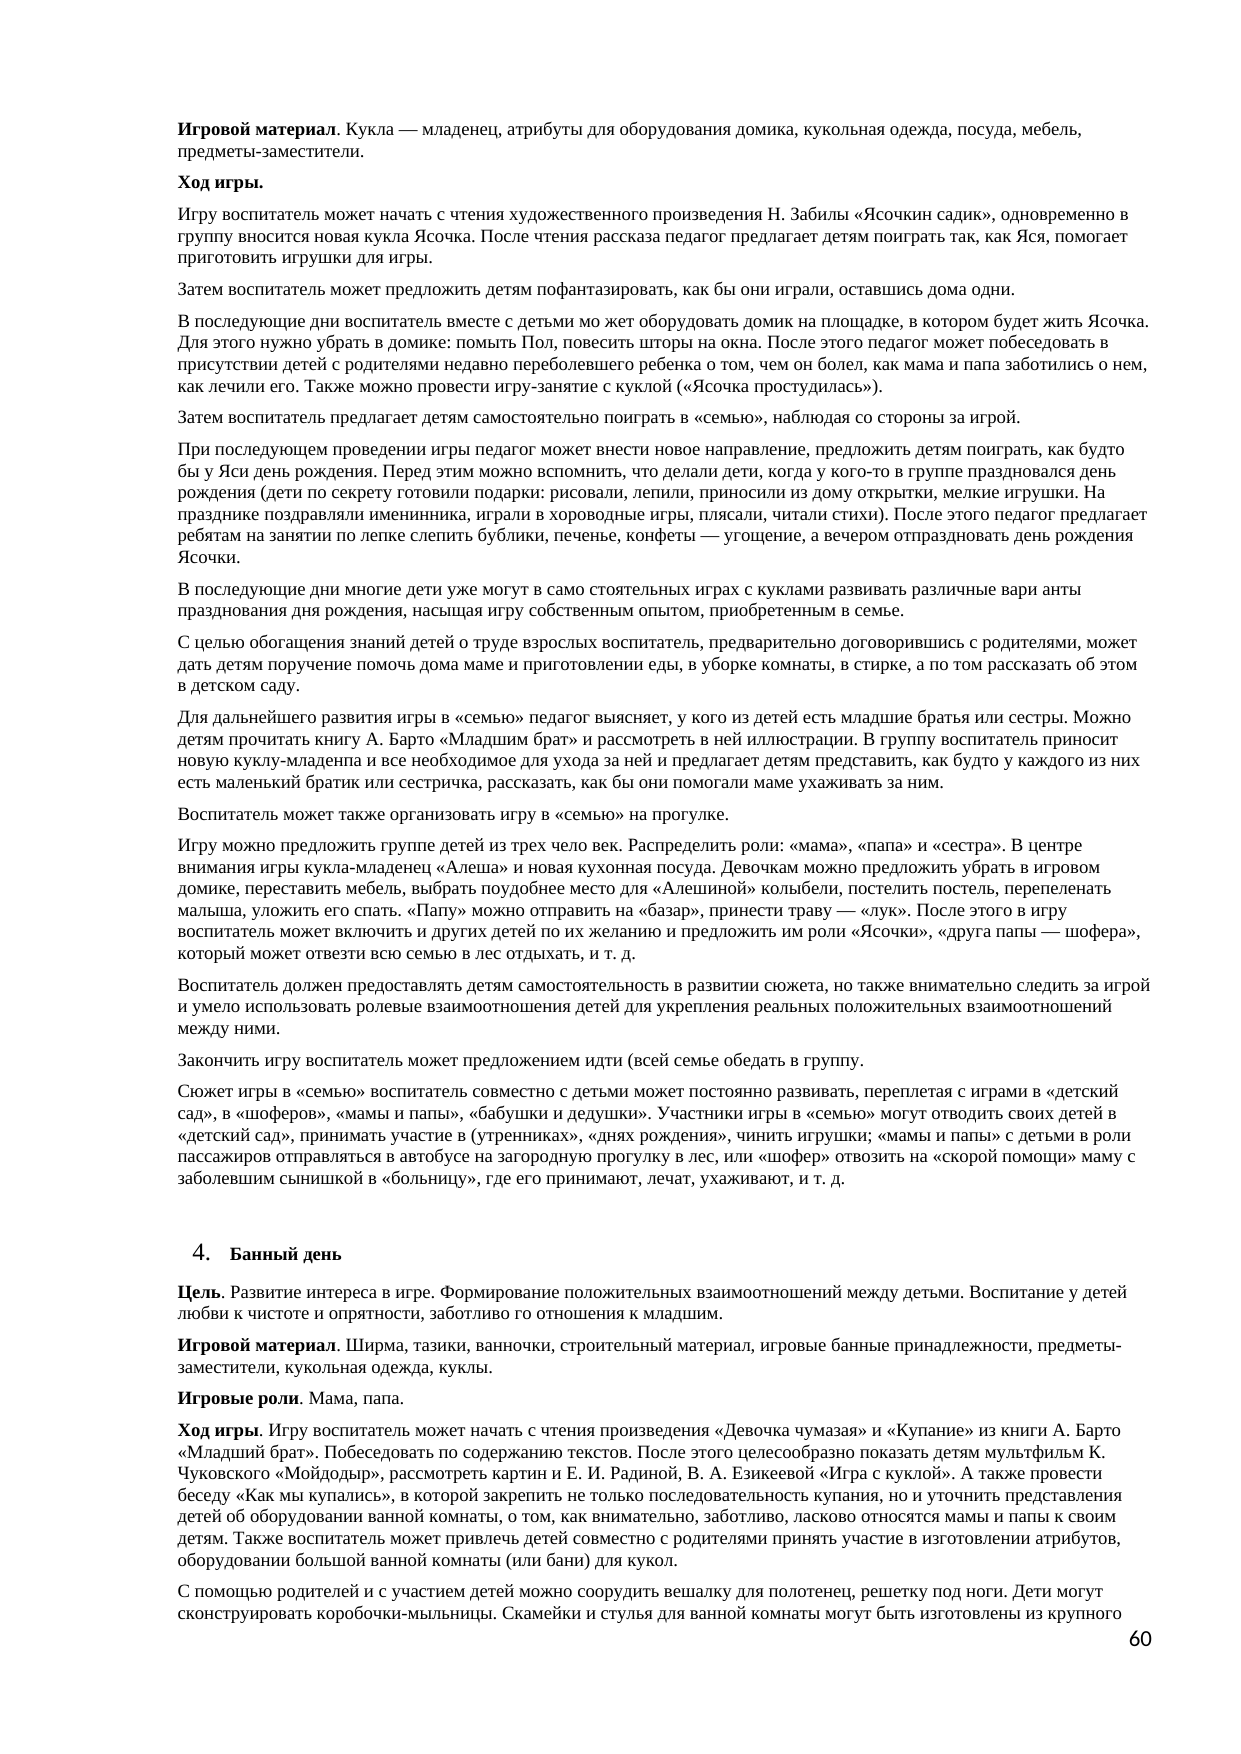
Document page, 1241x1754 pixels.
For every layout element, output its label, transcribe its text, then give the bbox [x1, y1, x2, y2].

text В последующие дни воспитатель вместе с детьми мо жет оборудовать домик на площадке, в котором будет жить Ясочка. Для этого нужно убрать в домике: помыть Пол, повесить шторы на окна. После этого педагог может побеседовать в присутствии детей с родителями недавно переболевшего ребенка о том, чем он болел, как мама и папа заботились о нем, как лечили его. Также можно провести игру-занятие с куклой («Ясочка простудилась»). [177, 310, 1152, 396]
text Затем воспитатель предлагает детям самостоятельно поиграть в «семью», наблюдая со стороны за игрой. [177, 406, 1152, 428]
text Закончить игру воспитатель может предложением идти (всей семье обедать в группу. [177, 1049, 1152, 1070]
text Цель. Развитие интереса в игре. Формирование положительных взаимоотношений между детьми. Воспитание у детей любви к чистоте и опрятности, заботливо го отношения к младшим. [177, 1281, 1152, 1324]
text В последующие дни многие дети уже могут в само стоятельных играх с куклами развивать различные вари анты празднования дня рождения, насыщая игру собственным опытом, приобретенным в семье. [177, 578, 1152, 621]
text Сюжет игры в «семью» воспитатель совместно с детьми может постоянно развивать, переплетая с играми в «детский сад», в «шоферов», «мамы и папы», «бабушки и дедушки». Участники игры в «семью» могут отводить своих детей в «детский сад», принимать участие в (утренниках», «днях рождения», чинить игрушки; «мамы и папы» с детьми в роли пассажиров отправляться в автобусе на загородную прогулку в лес, или «шофер» отвозить на «скорой помощи» маму с заболевшим сынишкой в «больницу», где его принимают, лечат, ухаживают, и т. д. [177, 1080, 1152, 1188]
text Игру можно предложить группе детей из трех чело век. Распределить роли: «мама», «папа» и «сестра». В центре внимания игры кукла-младенец «Алеша» и новая кухонная посуда. Девочкам можно предложить убрать в игровом домике, переставить мебель, выбрать поудобнее место для «Алешиной» колыбели, постелить постель, перепеленать малыша, уложить его спать. «Папу» можно отправить на «базар», принести траву — «лук». После этого в игру воспитатель может включить и других детей по их желанию и предложить им роли «Ясочки», «друга папы — шофера», который может отвезти всю семью в лес отдыхать, и т. д. [177, 834, 1152, 963]
text Игровой материал. Ширма, тазики, ванночки, строительный материал, игровые банные принадлежности, предметы-заместители, кукольная одежда, куклы. [177, 1334, 1152, 1377]
text С целью обогащения знаний детей о труде взрослых воспитатель, предварительно договорившись с родителями, может дать детям поручение помочь дома маме и приготовлении еды, в уборке комнаты, в стирке, а по том рассказать об этом в детском саду. [177, 631, 1152, 696]
text При последующем проведении игры педагог может внести новое направление, предложить детям поиграть, как будто бы у Яси день рождения. Перед этим можно вспомнить, что делали дети, когда у кого-то в группе праздновался день рождения (дети по секрету готовили подарки: рисовали, лепили, приносили из дому открытки, мелкие игрушки. На празднике поздравляли именинника, играли в хороводные игры, плясали, читали стихи). После этого педагог предлагает ребятам на занятии по лепке слепить бублики, печенье, конфеты — угощение, а вечером отпраздновать день рождения Ясочки. [177, 438, 1152, 567]
text Ход игры. Игру воспитатель может начать с чтения произведения «Девочка чумазая» и «Купание» из книги А. Барто «Младший брат». Побеседовать по содержанию текстов. После этого целесообразно показать детям мультфильм К. Чуковского «Мойдодыр», рассмотреть картин и Е. И. Радиной, В. А. Езикеевой «Игра с куклой». А также провести беседу «Как мы купались», в которой закрепить не только последовательность купания, но и уточнить представления детей об оборудовании ванной комнаты, о том, как внимательно, заботливо, ласково относятся мамы и папы к своим детям. Также воспитатель может привлечь детей совместно с родителями принять участие в изготовлении атрибутов, оборудовании большой ванной комнаты (или бани) для кукол. [177, 1419, 1152, 1570]
text Игровые роли. Мама, папа. [177, 1387, 1152, 1409]
text Игру воспитатель может начать с чтения художественного произведения Н. Забилы «Ясочкин садик», одновременно в группу вносится новая кукла Ясочка. После чтения рассказа педагог предлагает детям поиграть так, как Яся, помогает приготовить игрушки для игры. [177, 203, 1152, 268]
text Для дальнейшего развития игры в «семью» педагог выясняет, у кого из детей есть младшие братья или сестры. Можно детям прочитать книгу А. Барто «Младшим брат» и рассмотреть в ней иллюстрации. В группу воспитатель приносит новую куклу-младенпа и все необходимое для ухода за ней и предлагает детям представить, как будто у каждого из них есть маленький братик или сестричка, рассказать, как бы они помогали маме ухаживать за ним. [177, 706, 1152, 792]
text Воспитатель должен предоставлять детям самостоятельность в развитии сюжета, но также внимательно следить за игрой и умело использовать ролевые взаимоотношения детей для укрепления реальных положительных взаимоотношений между ними. [177, 974, 1152, 1038]
list Банный день [192, 1237, 1152, 1266]
text Воспитатель может также организовать игру в «семью» на прогулке. [177, 802, 1152, 824]
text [177, 1580, 1152, 1623]
text Затем воспитатель может предложить детям пофантазировать, как бы они играли, оставшись дома одни. [177, 278, 1152, 300]
text Ход игры. [177, 171, 1152, 193]
text Игровой материал. Кукла — младенец, атрибуты для оборудования домика, кукольная одежда, посуда, мебель, предметы-заместители. [177, 118, 1152, 161]
